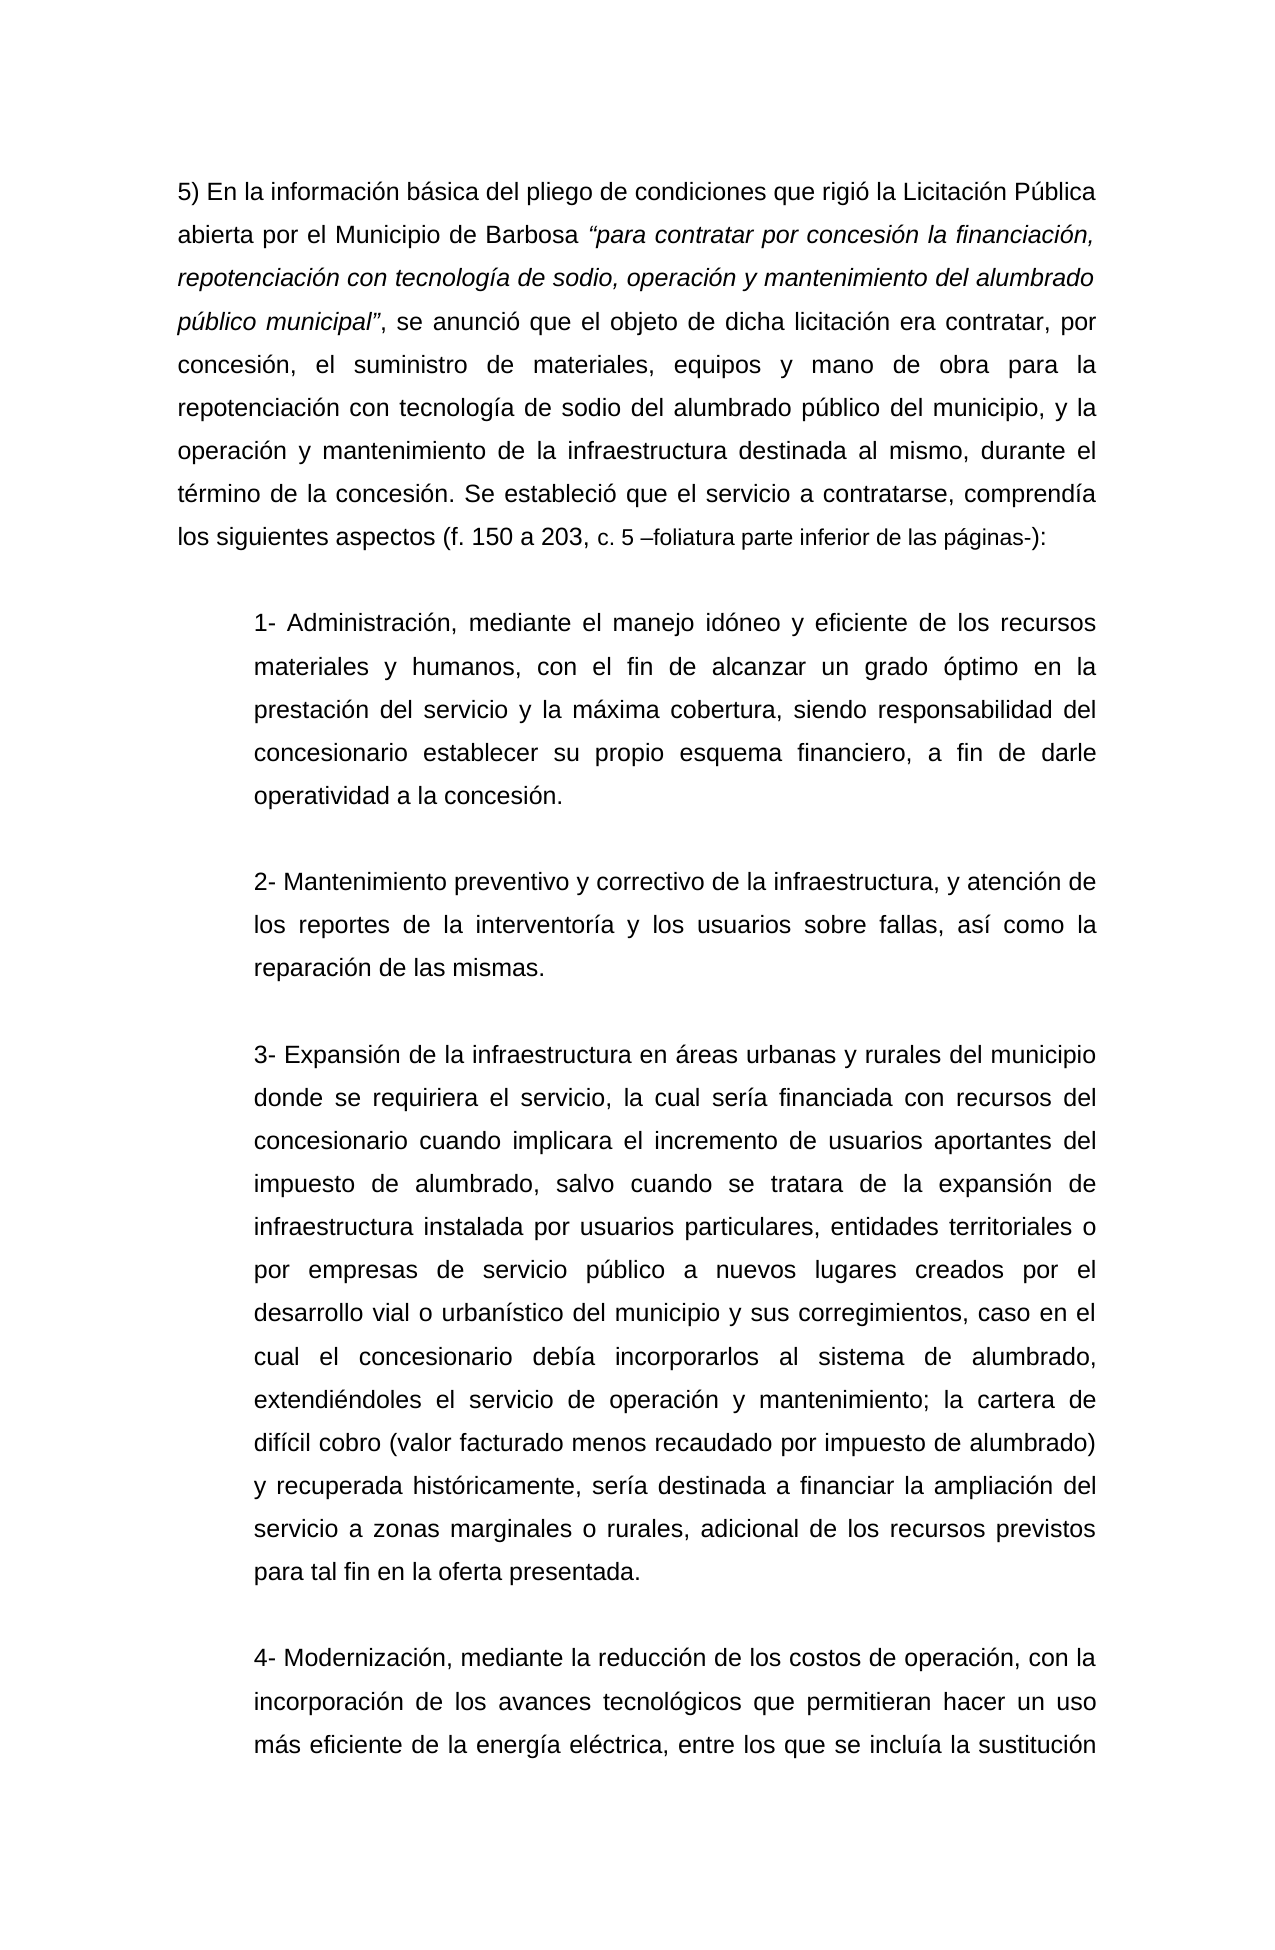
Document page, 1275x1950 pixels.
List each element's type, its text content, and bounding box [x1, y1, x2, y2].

list 3- Expansión de la infraestructura en áreas urbanas y rurales del municipio donde se requiriera el servicio, la cual sería financiada con recursos del concesionario cuando implicara el incremento de usuarios aportantes del impuesto de alumbrado, salvo cuando se tratara de la expansión de infraestructura instalada por usuarios particulares, entidades territoriales o por empresas de servicio público a nuevos lugares creados por el desarrollo vial o urbanístico del municipio y sus corregimientos, caso en el cual el concesionario debía incorporarlos al sistema de alumbrado, extendiéndoles el servicio de operación y mantenimiento; la cartera de difícil cobro (valor facturado menos recaudado por impuesto de alumbrado) y recuperada históricamente, sería destinada a financiar la ampliación del servicio a zonas marginales o rurales, adicional de los recursos previstos para tal fin en la oferta presentada. [254, 1040, 1098, 1586]
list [254, 1643, 1098, 1758]
list 1- Administración, mediante el manejo idóneo y eficiente de los recursos materiales y humanos, con el fin de alcanzar un grado óptimo en la prestación del servicio y la máxima cobertura, siendo responsabilidad del concesionario establecer su propio esquema financiero, a fin de darle operatividad a la concesión. [254, 608, 1098, 810]
text 5) En la información básica del pliego de condiciones que rigió la Licitación Pública abierta por el Municipio de Barbosa “para contratar por concesión la financiación, repotenciación con tecnología de sodio, operación y mantenimiento del alumbrado público municipal”, se anunció que el objeto de dicha licitación era contratar, por concesión, el suministro de materiales, equipos y mano de obra para la repotenciación con tecnología de sodio del alumbrado público del municipio, y la operación y mantenimiento de la infraestructura destinada al mismo, durante el término de la concesión. Se estableció que el servicio a contratarse, comprendía los siguientes aspectos (f. 150 a 203, c. 5 –foliatura parte inferior de las páginas-): [177, 177, 1098, 551]
list 2- Mantenimiento preventivo y correctivo de la infraestructura, y atención de los reportes de la interventoría y los usuarios sobre fallas, así como la reparación de las mismas. [254, 867, 1098, 982]
